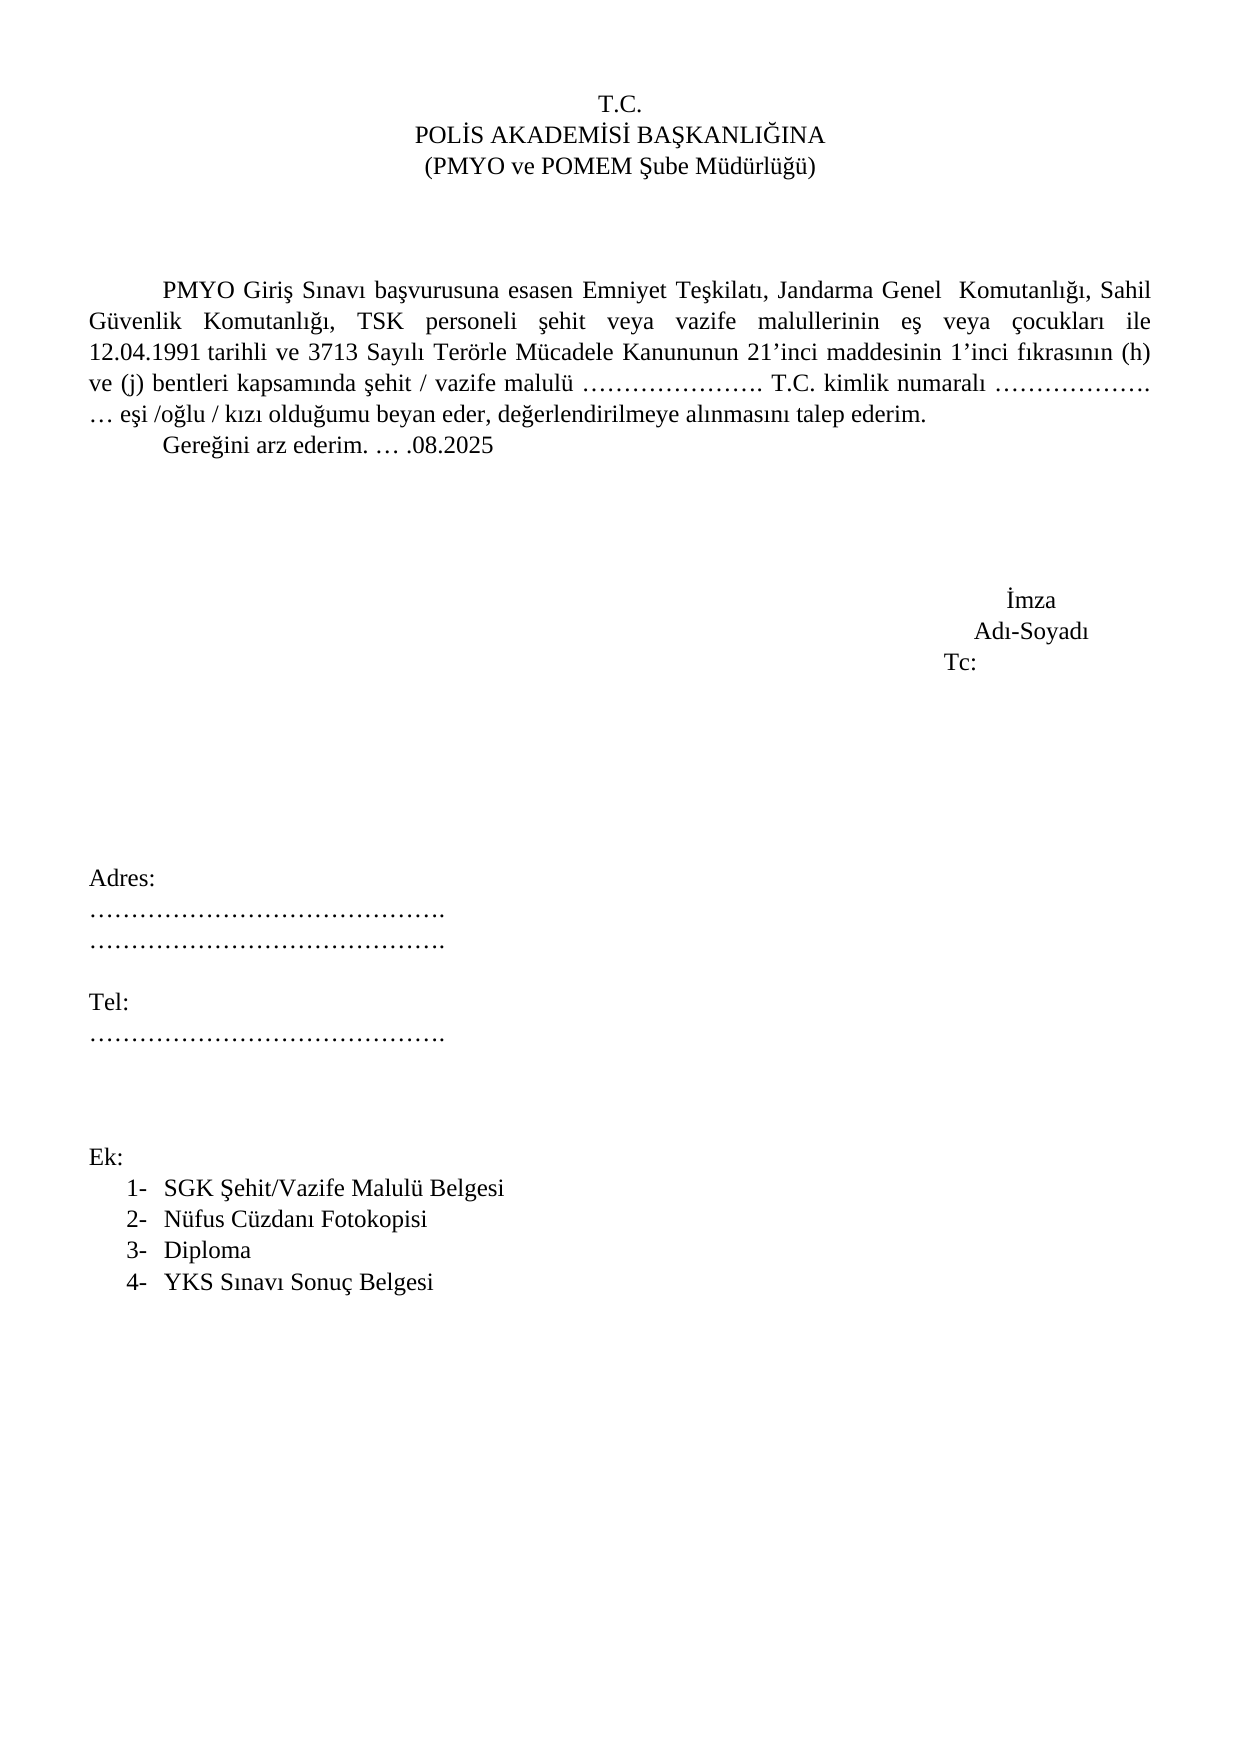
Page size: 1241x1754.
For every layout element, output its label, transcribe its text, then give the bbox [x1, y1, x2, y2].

text Adres: [89, 863, 1152, 892]
text T.C. [89, 89, 1152, 117]
text ……………………………………. [89, 894, 1152, 923]
text POLİS AKADEMİSİ BAŞKANLIĞINA [89, 120, 1152, 148]
text Adı-Soyadı [89, 616, 1152, 645]
list Diploma [126, 1236, 1152, 1264]
list YKS Sınavı Sonuç Belgesi [126, 1267, 1152, 1295]
text ……………………………………. [89, 925, 1152, 954]
list SGK Şehit/Vazife Malulü Belgesi [126, 1173, 1152, 1202]
text Gereğini arz ederim. … .08.2025 [89, 430, 1152, 459]
text PMYO Giriş Sınavı başvurusuna esasen Emniyet Teşkilatı, Jandarma Genel Komutanlığı, Sahil Güvenlik Komutanlığı, TSK personeli şehit veya vazife malullerinin eş veya çocukları ile 12.04.1991 tarihli ve 3713 Sayılı Terörle Mücadele Kanununun 21’inci maddesinin 1’inci fıkrasının (h) ve (j) bentleri kapsamında şehit / vazife malulü …………………. T.C. kimlik numaralı ……………….… eşi /oğlu / kızı olduğumu beyan eder, değerlendirilmeye alınmasını talep ederim. [89, 275, 1152, 428]
list Nüfus Cüzdanı Fotokopisi [126, 1204, 1152, 1233]
text Tc: [89, 647, 1152, 676]
text İmza [89, 585, 1152, 614]
text (PMYO ve POMEM Şube Müdürlüğü) [89, 151, 1152, 179]
text ……………………………………. [89, 1018, 1152, 1047]
text Ek: [89, 1142, 1152, 1171]
text Tel: [89, 987, 1152, 1016]
